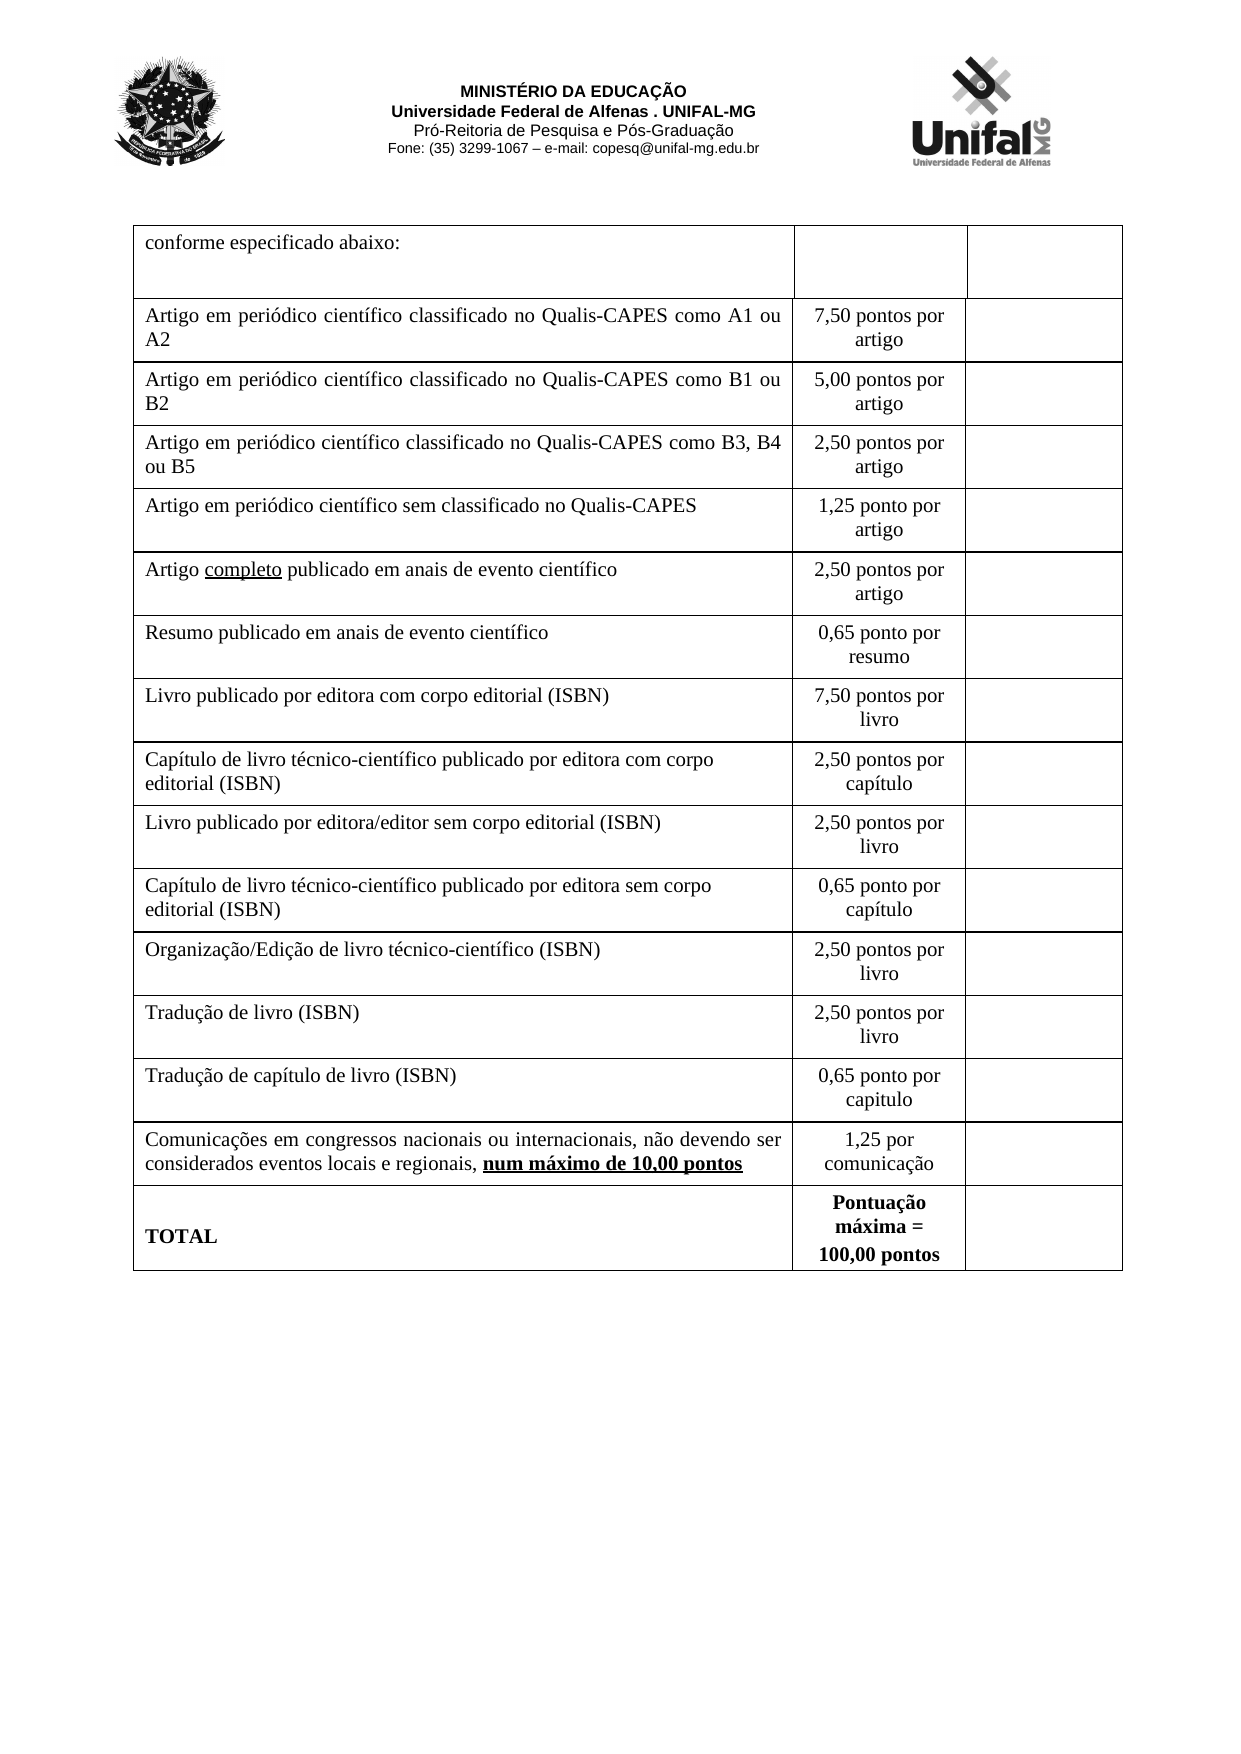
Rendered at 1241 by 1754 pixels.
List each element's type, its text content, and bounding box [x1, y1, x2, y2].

table_cell 5,00 pontos por artigo [793, 363, 965, 425]
table_cell Pontuação máxima = 100,00 pontos [793, 1186, 965, 1270]
table_cell [966, 426, 1122, 488]
table_cell [968, 226, 1122, 298]
picture [114, 56, 225, 166]
table_cell Livro publicado por editora/editor sem corpo editorial (ISBN) [134, 806, 792, 868]
table_cell [966, 743, 1122, 805]
table_cell 2,50 pontos por artigo [793, 553, 965, 615]
table_cell Organização/Edição de livro técnico-científico (ISBN) [134, 933, 792, 995]
table_cell [966, 616, 1122, 678]
table_cell TOTAL [134, 1186, 792, 1270]
table_cell Artigo completo publicado em anais de evento científico [134, 553, 792, 615]
table_cell 0,65 ponto por capítulo [793, 869, 965, 931]
table_cell [966, 553, 1122, 615]
table_cell [966, 489, 1122, 551]
table_cell [795, 226, 967, 298]
table_cell [966, 363, 1122, 425]
table_cell [966, 1123, 1122, 1185]
table_cell Tradução de capítulo de livro (ISBN) [134, 1059, 792, 1121]
table_cell 2,50 pontos por livro [793, 996, 965, 1058]
table_cell Resumo publicado em anais de evento científico [134, 616, 792, 678]
table_cell Capítulo de livro técnico-científico publicado por editora com corpo editorial (ISBN) [134, 743, 792, 805]
table_cell Tradução de livro (ISBN) [134, 996, 792, 1058]
table_cell 0,65 ponto por capitulo [793, 1059, 965, 1121]
table_cell 1,25 por comunicação [793, 1123, 965, 1185]
table_cell 0,65 ponto por resumo [793, 616, 965, 678]
picture [912, 56, 1051, 166]
table_cell 2,50 pontos por artigo [793, 426, 965, 488]
table_cell 1,25 ponto por artigo [793, 489, 965, 551]
table_cell 2,50 pontos por livro [793, 933, 965, 995]
table_cell Capítulo de livro técnico-científico publicado por editora sem corpo editorial (ISBN) [134, 869, 792, 931]
table_cell Comunicações em congressos nacionais ou internacionais, não devendo ser considerados eventos locais e regionais, num máximo de 10,00 pontos [134, 1123, 792, 1185]
table_cell 2,50 pontos por livro [793, 806, 965, 868]
table_cell [966, 1186, 1122, 1270]
table_cell [966, 933, 1122, 995]
table_cell [966, 679, 1122, 741]
table_cell [966, 806, 1122, 868]
table_cell [966, 996, 1122, 1058]
table_cell [966, 1059, 1122, 1121]
table_cell [966, 299, 1122, 361]
table_cell Artigo em periódico científico sem classificado no Qualis-CAPES [134, 489, 792, 551]
table_cell 2,50 pontos por capítulo [793, 743, 965, 805]
table_cell 7,50 pontos por livro [793, 679, 965, 741]
table_cell 7,50 pontos por artigo [793, 299, 965, 361]
table_cell Artigo em periódico científico classificado no Qualis-CAPES como B1 ou B2 [134, 363, 792, 425]
table_cell Artigo em periódico científico classificado no Qualis-CAPES como B3, B4 ou B5 [134, 426, 792, 488]
table_cell Artigo em periódico científico classificado no Qualis-CAPES como A1 ou A2 [134, 299, 792, 361]
table_cell Livro publicado por editora com corpo editorial (ISBN) [134, 679, 792, 741]
table_cell [966, 869, 1122, 931]
